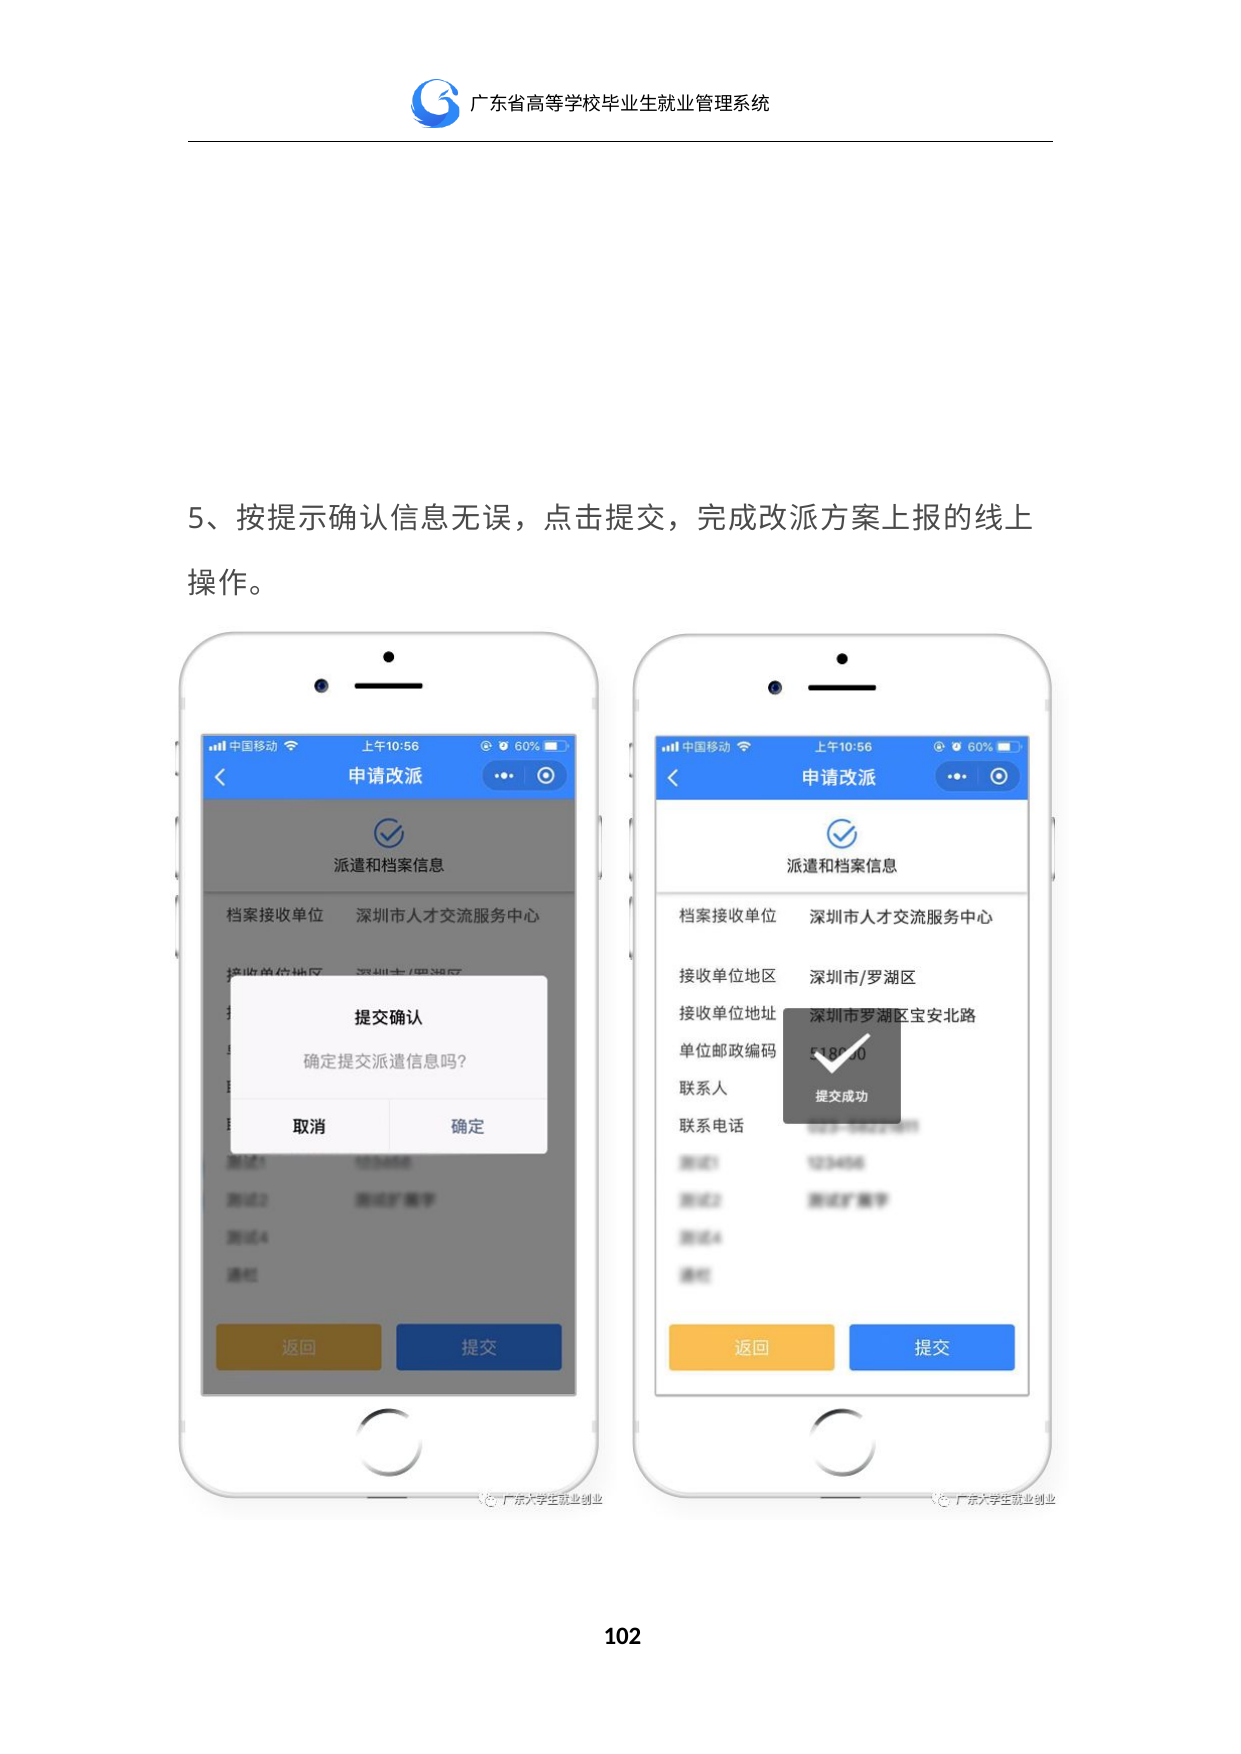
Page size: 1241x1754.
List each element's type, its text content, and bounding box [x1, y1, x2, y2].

picture [162, 617, 1070, 1520]
picture [411, 79, 460, 128]
list 按提示确认信息无误，点击提交，完成改派方案上报的线上操作。 [187, 483, 1053, 613]
